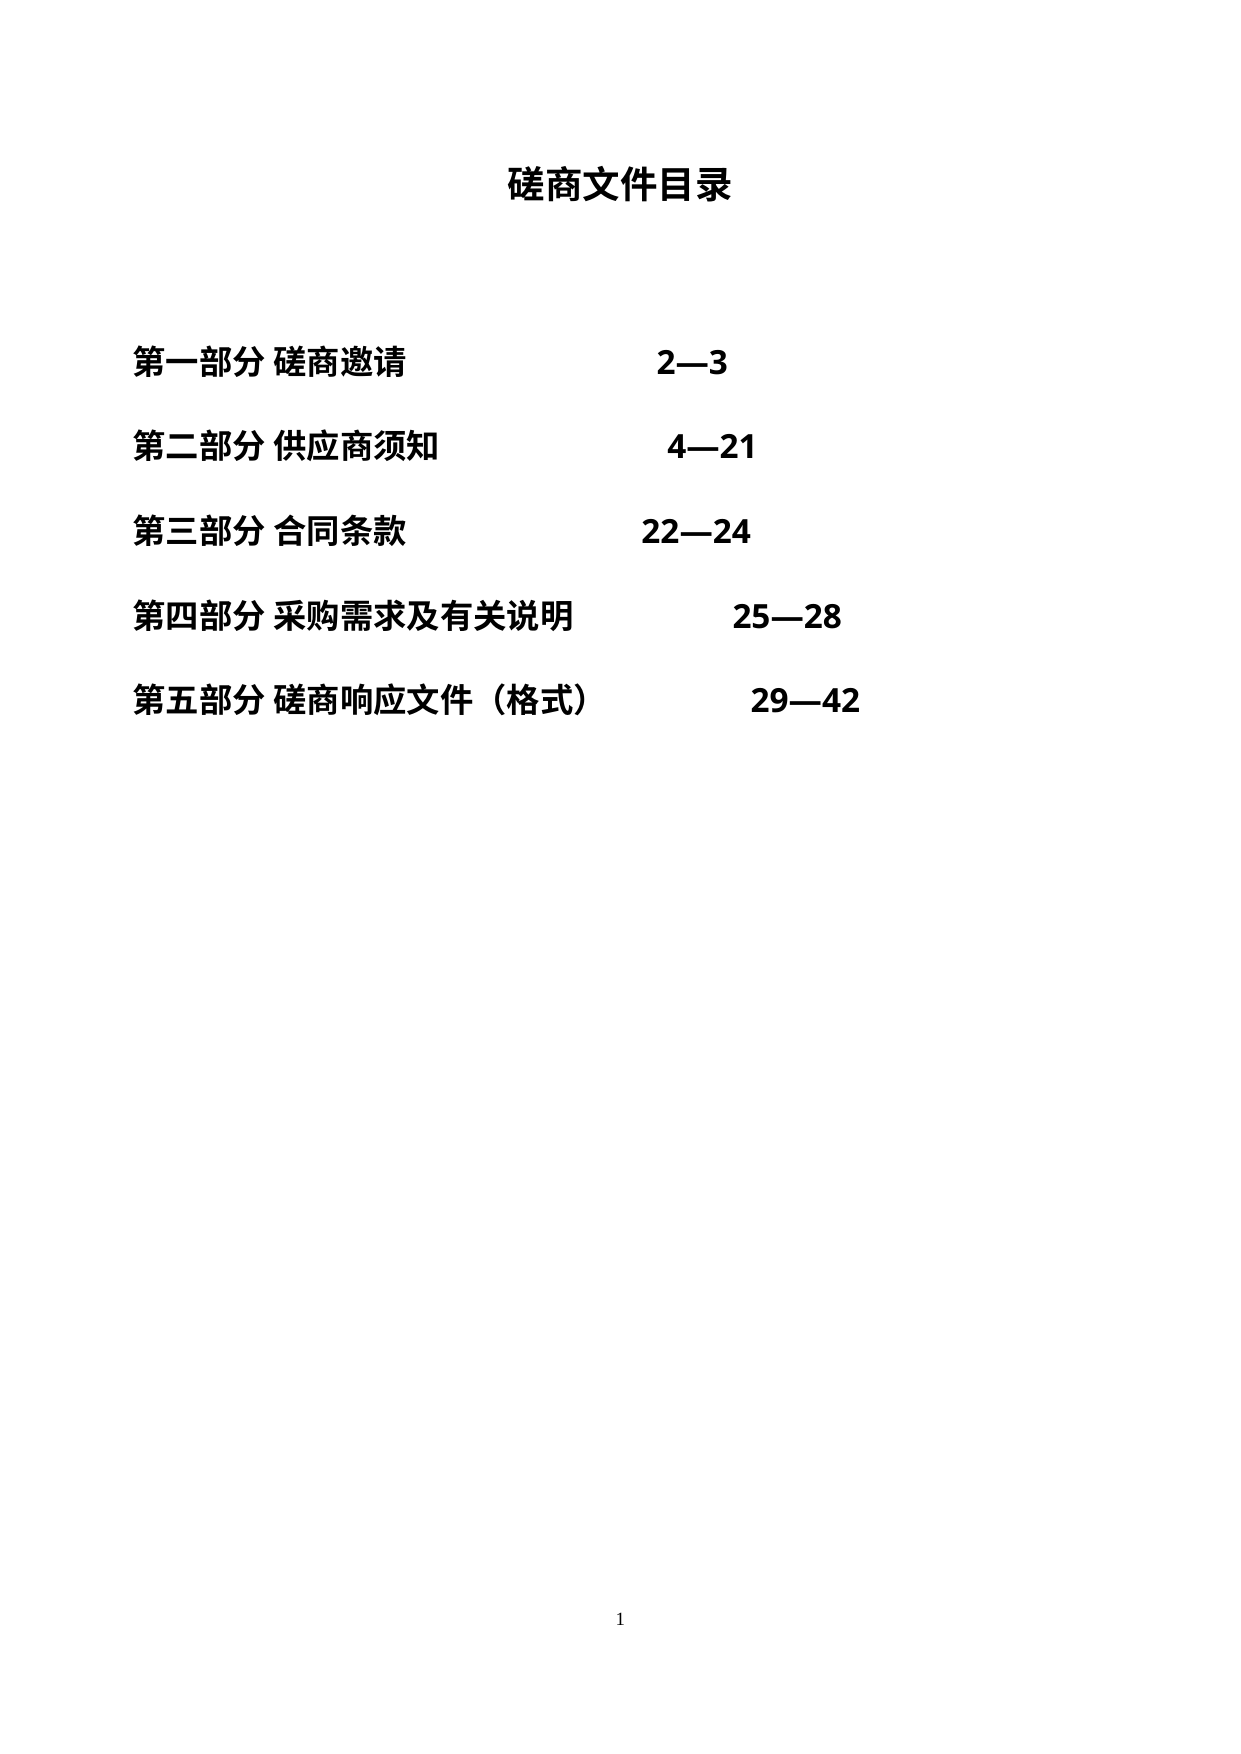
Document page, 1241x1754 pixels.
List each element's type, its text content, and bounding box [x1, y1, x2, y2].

text 第四部分 采购需求及有关说明 25—28 [132, 583, 1108, 644]
text 第五部分 磋商响应文件（格式） 29—42 [132, 668, 1108, 728]
text 第一部分 磋商邀请 2—3 [132, 330, 1108, 390]
text 第二部分 供应商须知 4—21 [132, 414, 1108, 475]
text 第三部分 合同条款 22—24 [132, 499, 1108, 559]
text 磋商文件目录 [132, 152, 1108, 212]
